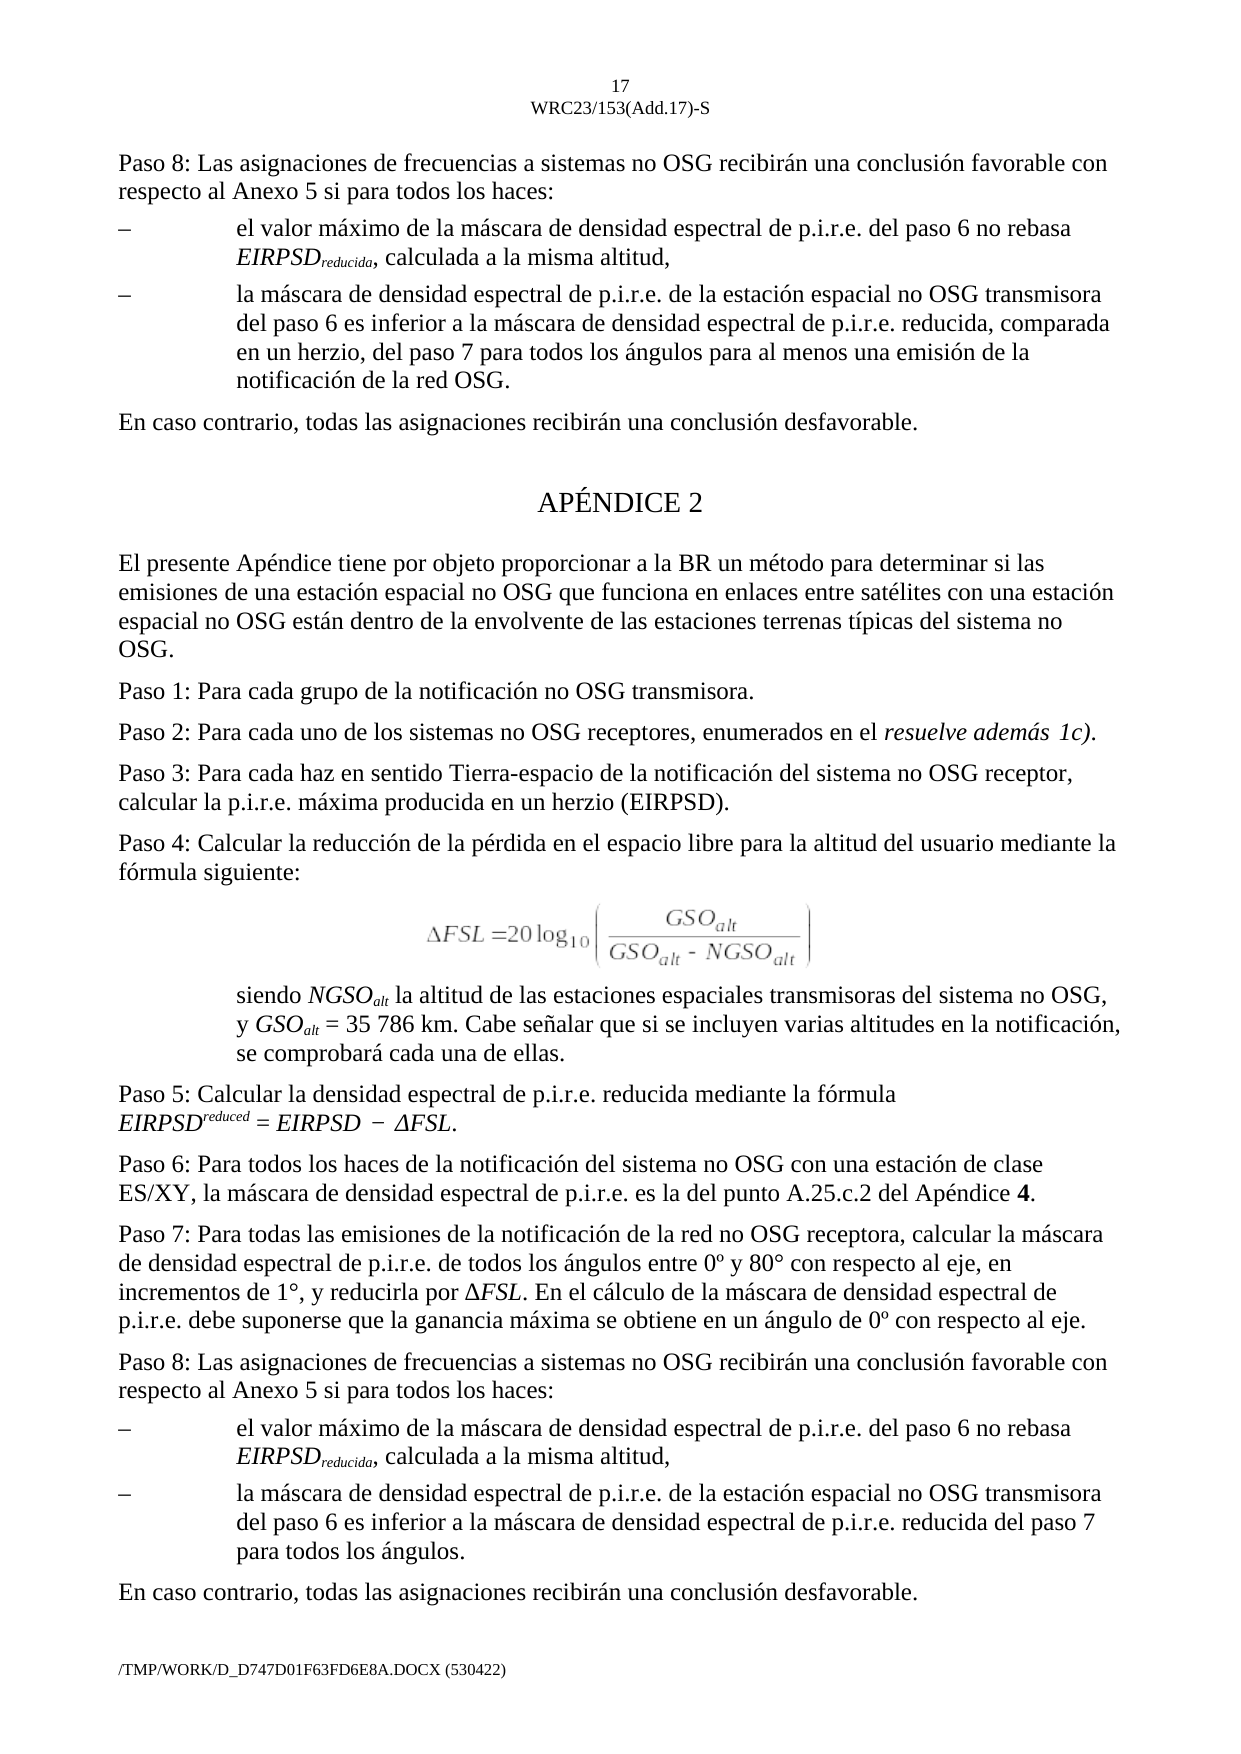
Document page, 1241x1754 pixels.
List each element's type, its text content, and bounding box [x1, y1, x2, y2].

text Paso 8: Las asignaciones de frecuencias a sistemas no OSG recibirán una conclusión favorable con respecto al Anexo 5 si para todos los haces: [118, 148, 1122, 205]
text APÉNDICE 2 [118, 486, 1122, 519]
text Paso 8: Las asignaciones de frecuencias a sistemas no OSG recibirán una conclusión favorable con respecto al Anexo 5 si para todos los haces: [118, 1347, 1122, 1404]
text – la máscara de densidad espectral de p.i.r.e. de la estación espacial no OSG transmisora del paso 6 es inferior a la máscara de densidad espectral de p.i.r.e. reducida, comparada en un herzio, del paso 7 para todos los ángulos para al menos una emisión de la notificación de la red OSG. [118, 279, 1122, 394]
title El presente Apéndice tiene por objeto proporcionar a la BR un método para determinar si las emisiones de una estación espacial no OSG que funciona en enlaces entre satélites con una estación espacial no OSG están dentro de la envolvente de las estaciones terrenas típicas del sistema no OSG. [118, 548, 1122, 663]
text En caso contrario, todas las asignaciones recibirán una conclusión desfavorable. [118, 407, 1122, 436]
text siendo NGSOalt la altitud de las estaciones espaciales transmisoras del sistema no OSG, y GSOalt = 35 786 km. Cabe señalar que si se incluyen varias altitudes en la notificación, se comprobará cada una de ellas. [118, 981, 1122, 1067]
text Paso 7: Para todas las emisiones de la notificación de la red no OSG receptora, calcular la máscara de densidad espectral de p.i.r.e. de todos los ángulos entre 0º y 80° con respecto al eje, en incrementos de 1°, y reducirla por ∆FSL. En el cálculo de la máscara de densidad espectral de p.i.r.e. debe suponerse que la ganancia máxima se obtiene en un ángulo de 0º con respecto al eje. [118, 1219, 1122, 1334]
text Paso 4: Calcular la reducción de la pérdida en el espacio libre para la altitud del usuario mediante la fórmula siguiente: [118, 828, 1122, 886]
text Paso 3: Para cada haz en sentido Tierra-espacio de la notificación del sistema no OSG receptor, calcular la p.i.r.e. máxima producida en un herzio (EIRPSD). [118, 758, 1122, 816]
text Paso 5: Calcular la densidad espectral de p.i.r.e. reducida mediante la fórmula EIRPSDreduced = EIRPSD − ΔFSL. [118, 1079, 1122, 1137]
text – el valor máximo de la máscara de densidad espectral de p.i.r.e. del paso 6 no rebasa EIRPSDreducida, calculada a la misma altitud, [118, 213, 1122, 271]
text Paso 6: Para todos los haces de la notificación del sistema no OSG con una estación de clase ES/XY, la máscara de densidad espectral de p.i.r.e. es la del punto A.25.c.2 del Apéndice 4. [118, 1149, 1122, 1207]
text – el valor máximo de la máscara de densidad espectral de p.i.r.e. del paso 6 no rebasa EIRPSDreducida, calculada a la misma altitud, [118, 1413, 1122, 1470]
text Paso 1: Para cada grupo de la notificación no OSG transmisora. [118, 676, 1122, 704]
text En caso contrario, todas las asignaciones recibirán una conclusión desfavorable. [118, 1577, 1122, 1606]
text – la máscara de densidad espectral de p.i.r.e. de la estación espacial no OSG transmisora del paso 6 es inferior a la máscara de densidad espectral de p.i.r.e. reducida del paso 7 para todos los ángulos. [118, 1478, 1122, 1565]
text Paso 2: Para cada uno de los sistemas no OSG receptores, enumerados en el resuelve además 1c). [118, 717, 1122, 746]
